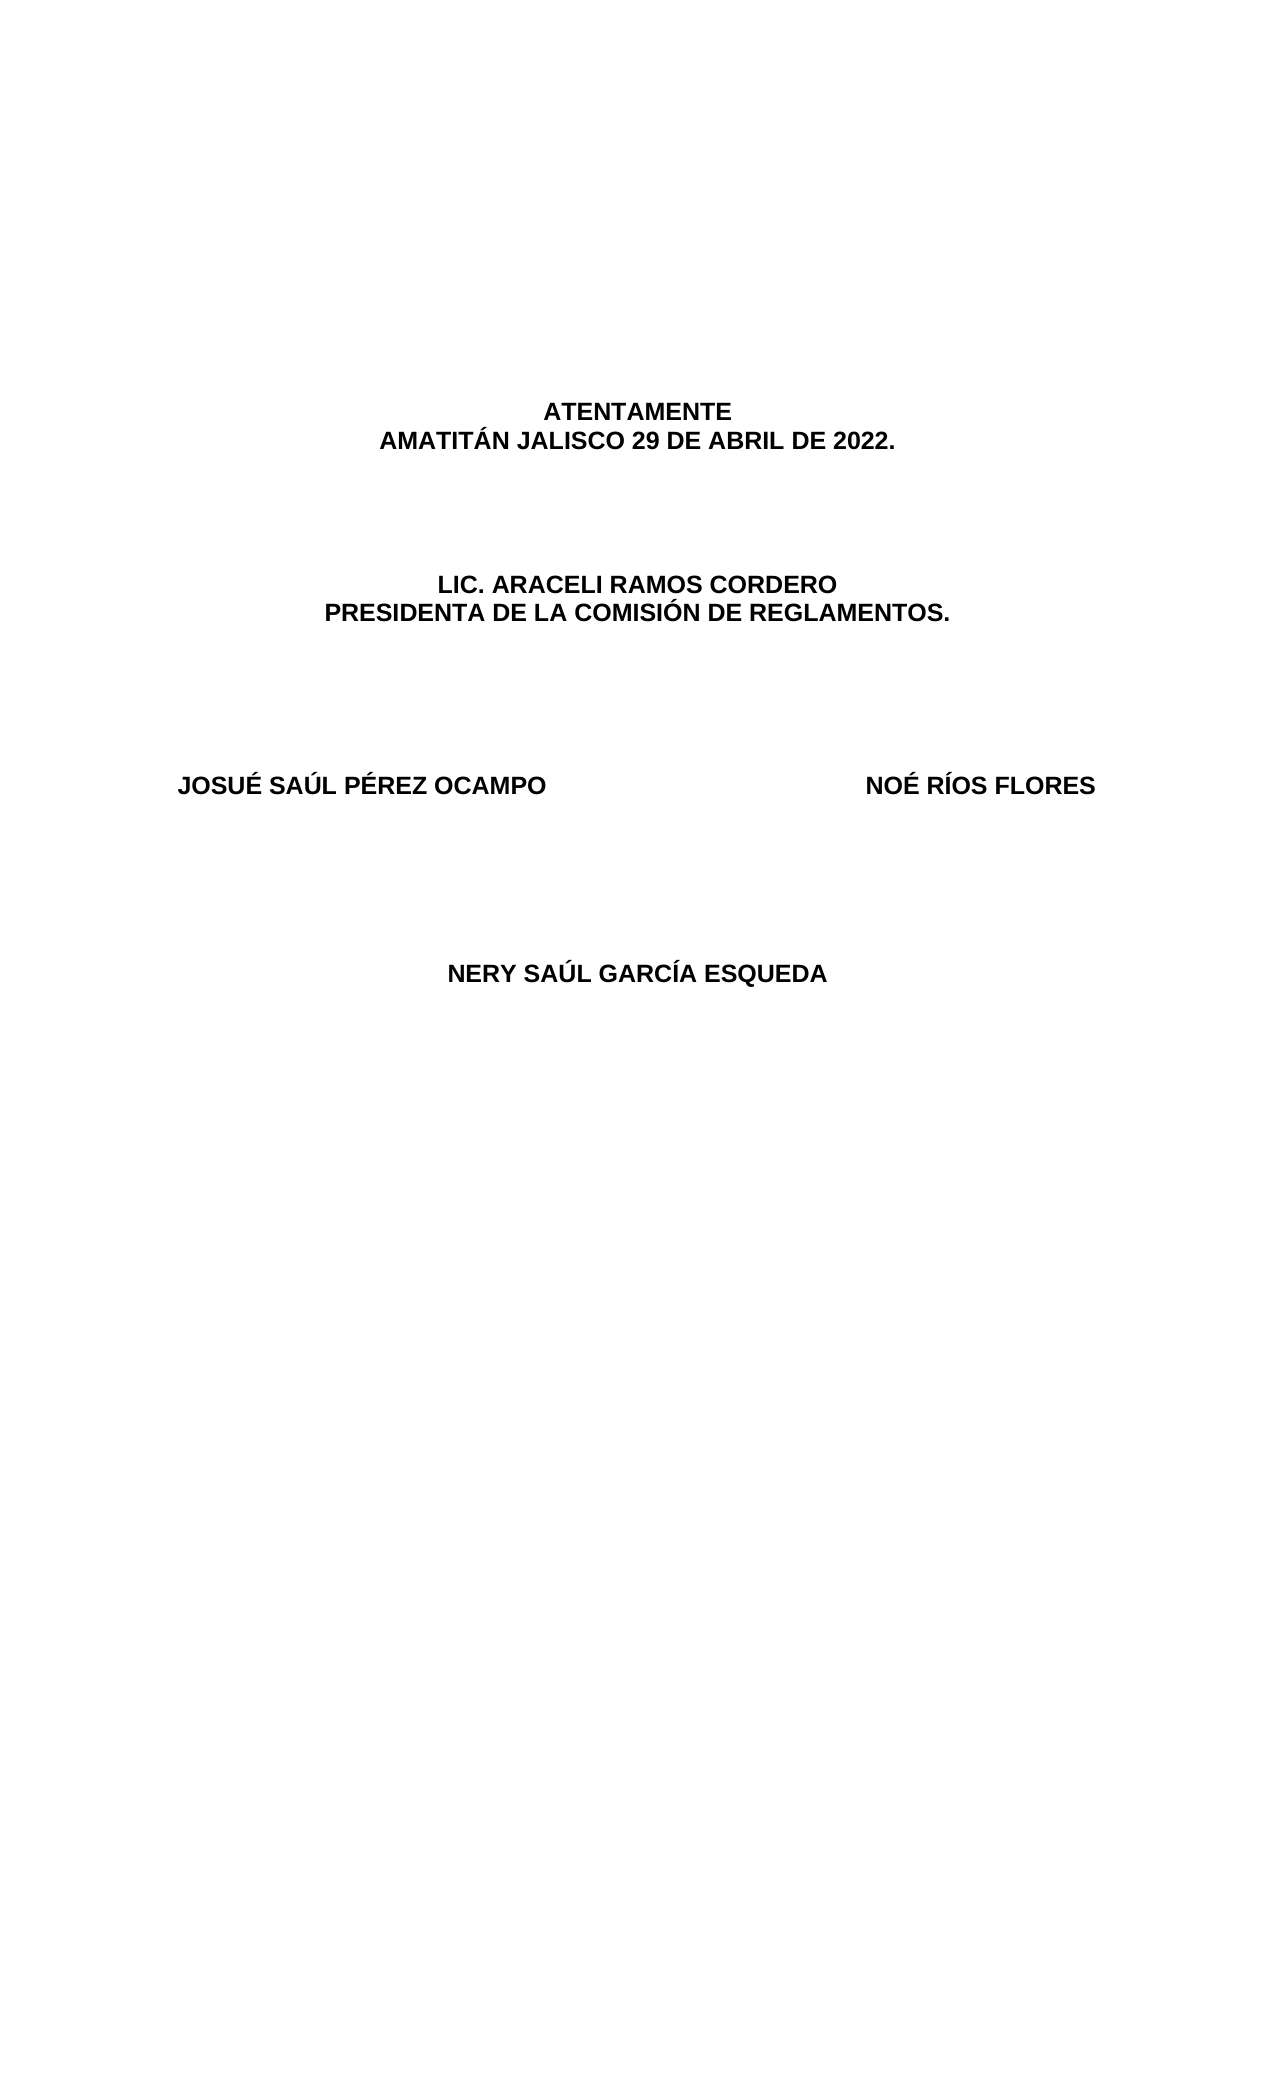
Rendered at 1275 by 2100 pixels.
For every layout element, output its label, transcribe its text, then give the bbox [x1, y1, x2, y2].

text LIC. ARACELI RAMOS CORDERO [177, 570, 1098, 598]
text ATENTAMENTE [177, 397, 1098, 426]
text PRESIDENTA DE LA COMISIÓN DE REGLAMENTOS. [177, 598, 1098, 627]
text NERY SAÚL GARCÍA ESQUEDA [177, 959, 1098, 988]
text JOSUÉ SAÚL PÉREZ OCAMPO NOÉ RÍOS FLORES [177, 771, 1098, 800]
text AMATITÁN JALISCO 29 DE ABRIL DE 2022. [177, 426, 1098, 455]
